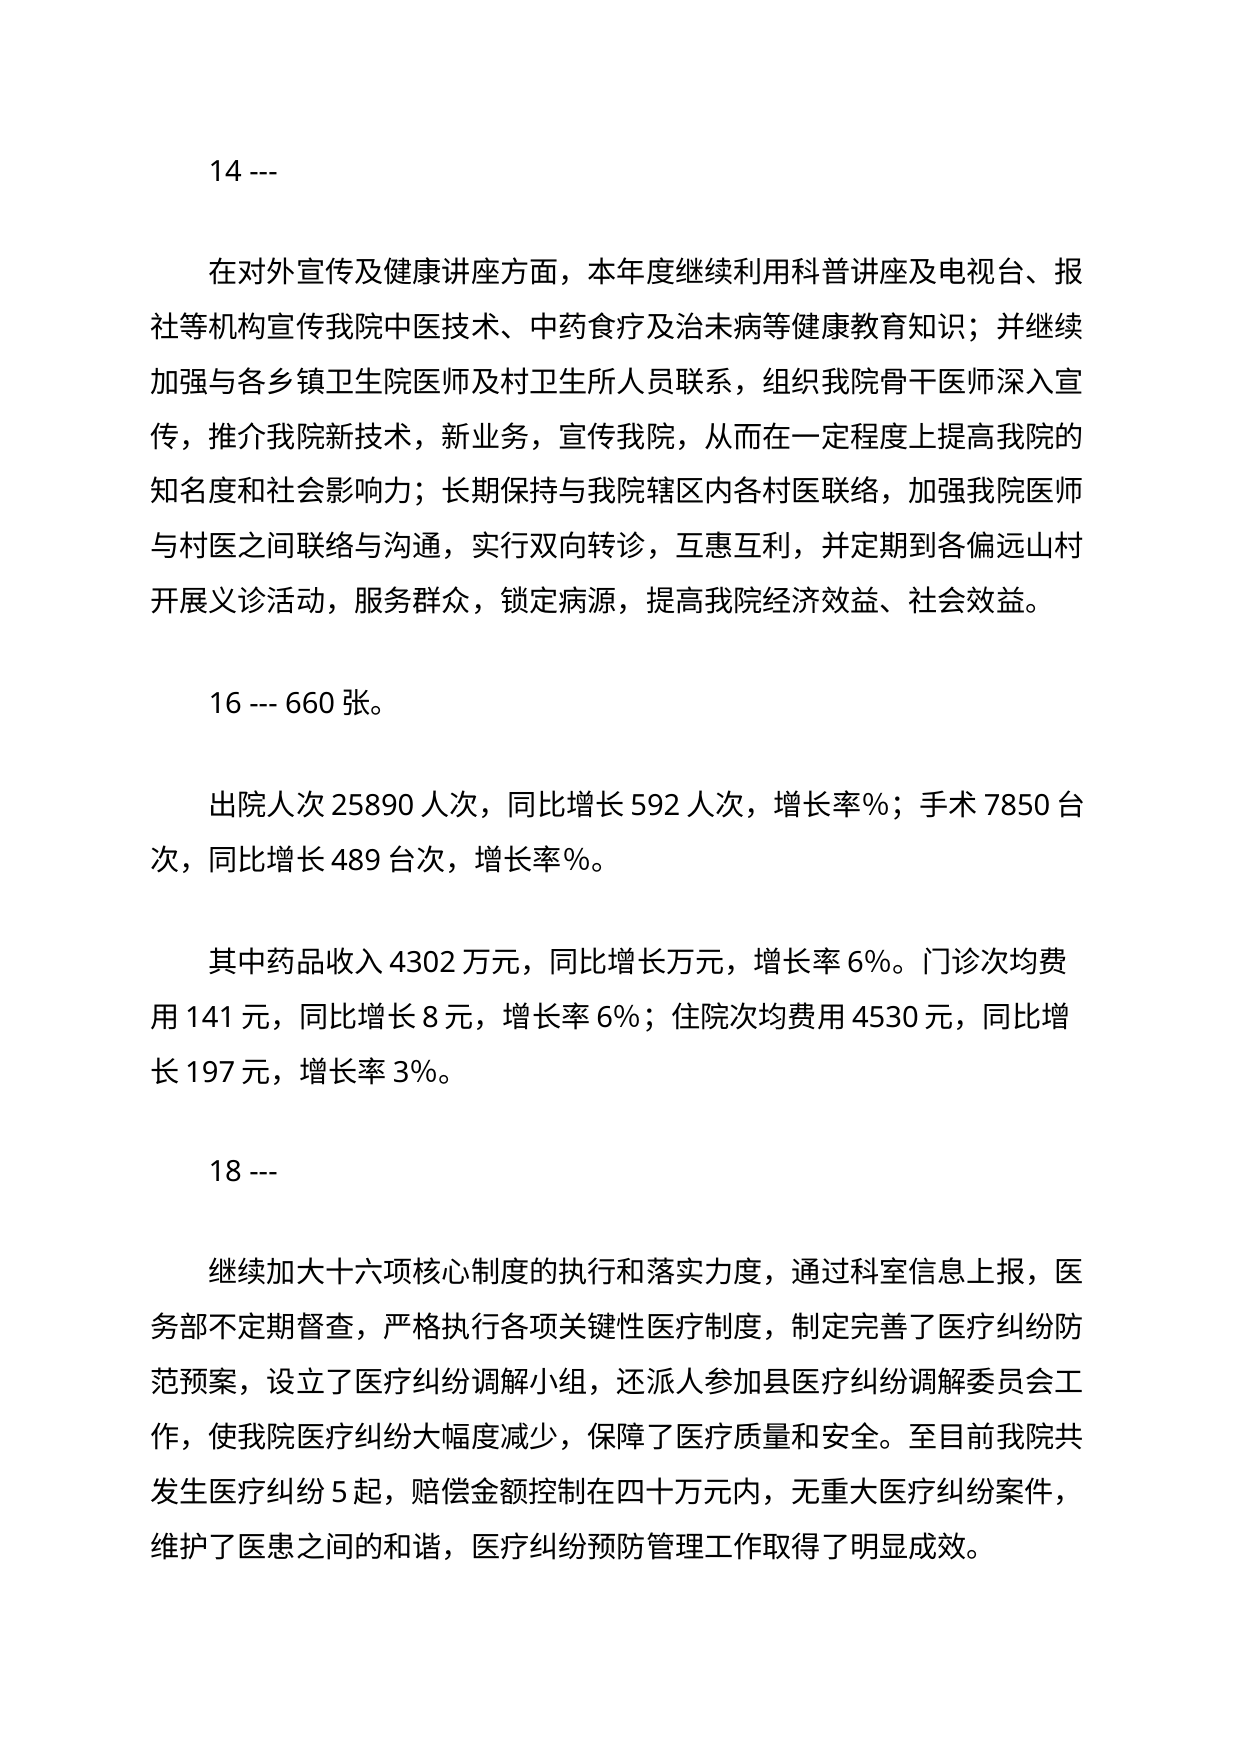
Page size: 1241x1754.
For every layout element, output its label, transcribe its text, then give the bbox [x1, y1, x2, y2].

text 继续加大十六项核心制度的执行和落实力度，通过科室信息上报，医务部不定期督查，严格执行各项关键性医疗制度，制定完善了医疗纠纷防范预案，设立了医疗纠纷调解小组，还派人参加县医疗纠纷调解委员会工作，使我院医疗纠纷大幅度减少，保障了医疗质量和安全。至目前我院共发生医疗纠纷5起，赔偿金额控制在四十万元内，无重大医疗纠纷案件，维护了医患之间的和谐，医疗纠纷预防管理工作取得了明显成效。 [150, 1249, 1090, 1566]
text 其中药品收入4302万元，同比增长万元，增长率6％。门诊次均费用141元，同比增长8元，增长率6％；住院次均费用4530元，同比增长197元，增长率3％。 [150, 938, 1090, 1091]
text 在对外宣传及健康讲座方面，本年度继续利用科普讲座及电视台、报社等机构宣传我院中医技术、中药食疗及治未病等健康教育知识；并继续加强与各乡镇卫生院医师及村卫生所人员联系，组织我院骨干医师深入宣传，推介我院新技术，新业务，宣传我院，从而在一定程度上提高我院的知名度和社会影响力；长期保持与我院辖区内各村医联络，加强我院医师与村医之间联络与沟通，实行双向转诊，互惠互利，并定期到各偏远山村开展义诊活动，服务群众，锁定病源，提高我院经济效益、社会效益。 [150, 248, 1090, 620]
text 16 --- 660张。 [150, 679, 1090, 722]
text 18 --- [150, 1151, 1090, 1190]
text 14 --- [150, 150, 1090, 190]
text 出院人次25890人次，同比增长592人次，增长率％；手术7850台次，同比增长489台次，增长率％。 [150, 782, 1090, 879]
